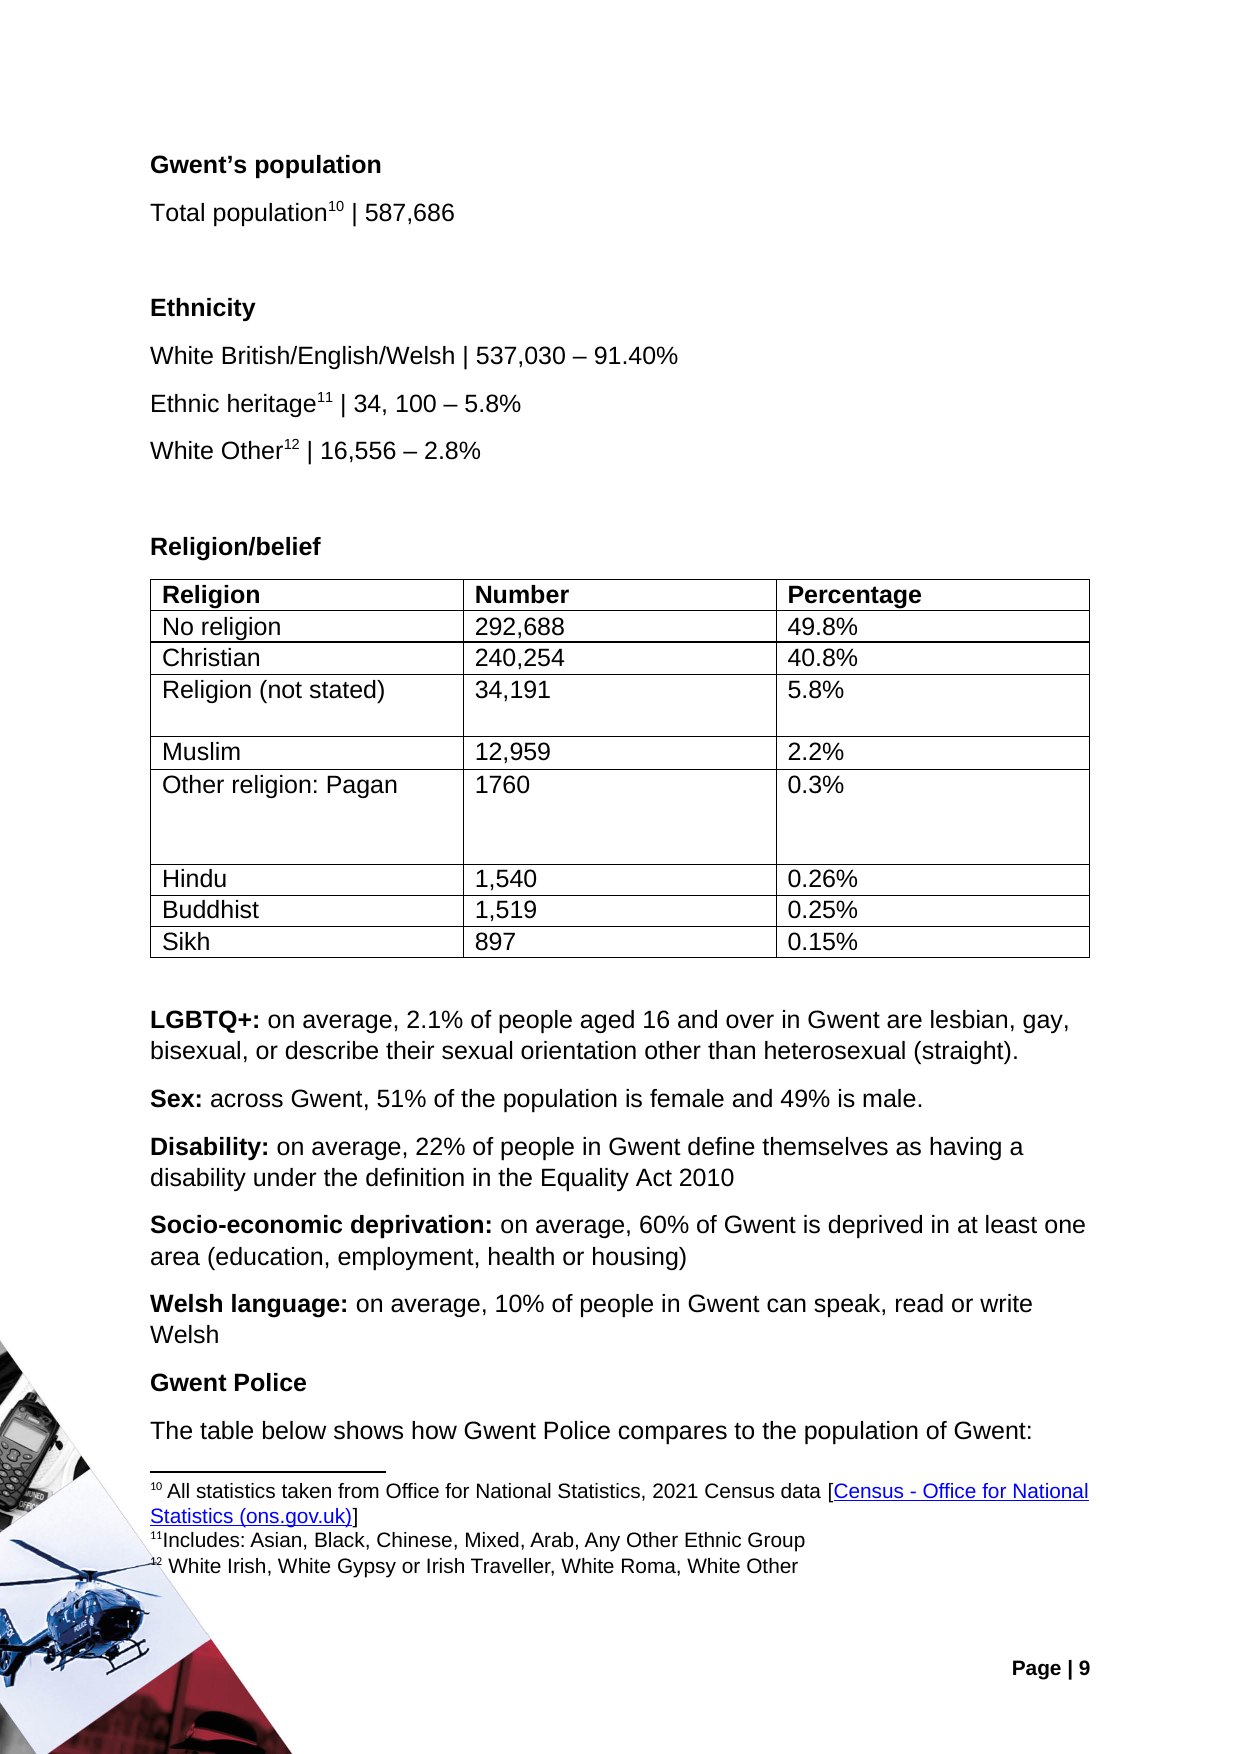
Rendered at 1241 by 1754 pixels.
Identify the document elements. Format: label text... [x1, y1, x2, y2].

table_cell 897 [464, 927, 776, 957]
table_header Religion [151, 580, 463, 610]
text LGBTQ+: on average, 2.1% of people aged 16 and over in Gwent are lesbian, gay, bisexual, or describe their sexual orientation other than heterosexual (straight). [150, 1005, 1090, 1065]
text Gwent’s population [150, 150, 1090, 179]
table_cell 0.15% [777, 927, 1089, 957]
table_cell 1760 [464, 770, 776, 863]
text Religion/belief [150, 532, 1090, 560]
text Total population | 587,686 [150, 198, 1090, 226]
text The table below shows how Gwent Police compares to the population of Gwent: [150, 1416, 1090, 1444]
table_cell 0.25% [777, 896, 1089, 926]
table_cell Buddhist [151, 896, 463, 926]
picture [0, 0, 1241, 1754]
table_cell 34,191 [464, 675, 776, 736]
table_header Percentage [777, 580, 1089, 610]
table_cell Other religion: Pagan [151, 770, 463, 863]
text White Other | 16,556 – 2.8% [150, 436, 1090, 465]
table_cell Sikh [151, 927, 463, 957]
table_cell 0.26% [777, 865, 1089, 894]
table_cell Muslim [151, 737, 463, 769]
table_cell 240,254 [464, 643, 776, 674]
table_cell 0.3% [777, 770, 1089, 863]
table_cell 40.8% [777, 643, 1089, 674]
table_header Number [464, 580, 776, 610]
table_cell 5.8% [777, 675, 1089, 736]
table_cell Religion (not stated) [151, 675, 463, 736]
text White British/English/Welsh | 537,030 – 91.40% [150, 341, 1090, 369]
text Ethnic heritage | 34, 100 – 5.8% [150, 388, 1090, 417]
table_cell 12,959 [464, 737, 776, 769]
table_cell Hindu [151, 865, 463, 894]
text Welsh language: on average, 10% of people in Gwent can speak, read or write Welsh [150, 1289, 1090, 1349]
text Disability: on average, 22% of people in Gwent define themselves as having a disability under the definition in the Equality Act 2010 [150, 1132, 1090, 1192]
text Sex: across Gwent, 51% of the population is female and 49% is male. [150, 1084, 1090, 1113]
table_cell 1,540 [464, 865, 776, 894]
table_cell 49.8% [777, 611, 1089, 641]
table_cell 2.2% [777, 737, 1089, 769]
table_cell Christian [151, 643, 463, 674]
text Gwent Police [150, 1368, 1090, 1397]
text Ethnicity [150, 293, 1090, 322]
table_cell 1,519 [464, 896, 776, 926]
table_cell 292,688 [464, 611, 776, 641]
text Socio-economic deprivation: on average, 60% of Gwent is deprived in at least one area (education, employment, health or housing) [150, 1211, 1090, 1270]
table_cell No religion [151, 611, 463, 641]
